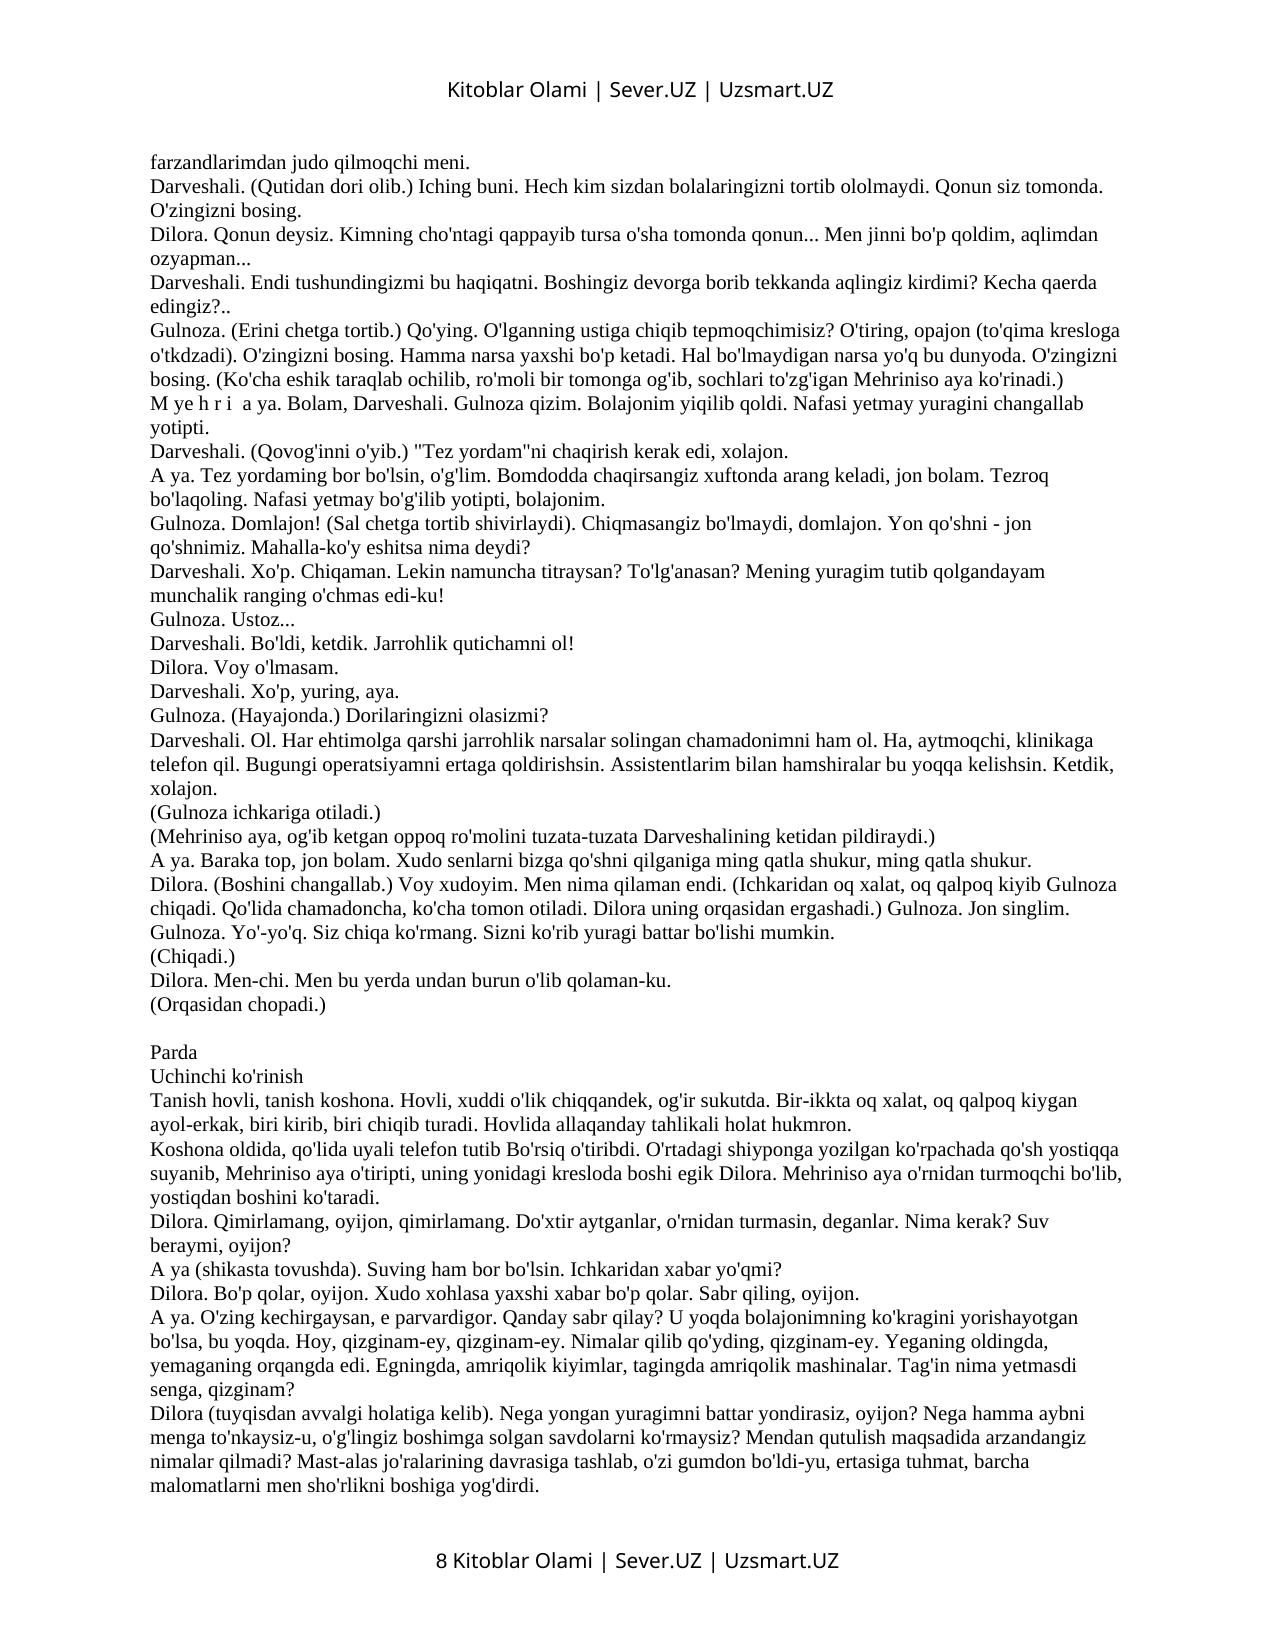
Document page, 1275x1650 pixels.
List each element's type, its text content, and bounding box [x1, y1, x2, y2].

text Darveshali. Xo'p. Chiqaman. Lekin namuncha titraysan? To'lg'anasan? Mening yuragim tutib qolgandayam munchalik ranging o'chmas edi-ku! [150, 559, 1125, 607]
text Darveshali. Endi tushundingizmi bu haqiqatni. Boshingiz devorga borib tekkanda aqlingiz kirdimi? Kecha qaerda edingiz?.. [150, 270, 1125, 318]
text (Gulnoza ichkariga otiladi.) [150, 800, 1125, 824]
text Gulnoza. Ustoz... [150, 607, 1125, 631]
text Darveshali. Xo'p, yuring, aya. [150, 679, 1125, 703]
text Tanish hovli, tanish koshona. Hovli, xuddi o'lik chiqqandek, og'ir sukutda. Bir-ikkta oq xalat, oq qalpoq kiygan ayol-erkak, biri kirib, biri chiqib turadi. Hovlida allaqanday tahlikali holat hukmron. [150, 1088, 1125, 1136]
text Dilora. Voy o'lmasam. [150, 655, 1125, 679]
text (Chiqadi.) [150, 944, 1125, 968]
text Dilora. Bo'p qolar, oyijon. Xudo xohlasa yaxshi xabar bo'p qolar. Sabr qiling, oyijon. [150, 1281, 1125, 1305]
text A ya (shikasta tovushda). Suving ham bor bo'lsin. Ichkaridan xabar yo'qmi? [150, 1257, 1125, 1281]
text Gulnoza. Domlajon! (Sal chetga tortib shivirlaydi). Chiqmasangiz bo'lmaydi, domlajon. Yon qo'shni - jon qo'shnimiz. Mahalla-ko'y eshitsa nima deydi? [150, 511, 1125, 559]
text A ya. Baraka top, jon bolam. Xudo senlarni bizga qo'shni qilganiga ming qatla shukur, ming qatla shukur. [150, 848, 1125, 872]
text Dilora. (Boshini changallab.) Voy xudoyim. Men nima qilaman endi. (Ichkaridan oq xalat, oq qalpoq kiyib Gulnoza chiqadi. Qo'lida chamadoncha, ko'cha tomon otiladi. Dilora uning orqasidan ergashadi.) Gulnoza. Jon singlim. [150, 872, 1125, 920]
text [150, 150, 1125, 174]
text A ya. Tez yordaming bor bo'lsin, o'g'lim. Bomdodda chaqirsangiz xuftonda arang keladi, jon bolam. Tezroq bo'laqoling. Nafasi yetmay bo'g'ilib yotipti, bolajonim. [150, 463, 1125, 511]
text Dilora. Men-chi. Men bu yerda undan burun o'lib qolaman-ku. [150, 968, 1125, 992]
text Uchinchi ko'rinish [150, 1064, 1125, 1088]
text Darveshali. (Qutidan dori olib.) Iching buni. Hech kim sizdan bolalaringizni tortib ololmaydi. Qonun siz tomonda. O'zingizni bosing. [150, 174, 1125, 222]
text M ye h r i a ya. Bolam, Darveshali. Gulnoza qizim. Bolajonim yiqilib qoldi. Nafasi yetmay yuragini changallab yotipti. [150, 391, 1125, 439]
text Darveshali. (Qovog'inni o'yib.) "Tez yordam"ni chaqirish kerak edi, xolajon. [150, 439, 1125, 463]
text Darveshali. Ol. Har ehtimolga qarshi jarrohlik narsalar solingan chamadonimni ham ol. Ha, aytmoqchi, klinikaga telefon qil. Bugungi operatsiyamni ertaga qoldirishsin. Assistentlarim bilan hamshiralar bu yoqqa kelishsin. Ketdik, xolajon. [150, 727, 1125, 800]
text Darveshali. Bo'ldi, ketdik. Jarrohlik qutichamni ol! [150, 631, 1125, 655]
text Dilora. Qimirlamang, oyijon, qimirlamang. Do'xtir aytganlar, o'rnidan turmasin, deganlar. Nima kerak? Suv beraymi, oyijon? [150, 1209, 1125, 1257]
text Parda [150, 1040, 1125, 1064]
text Gulnoza. (Hayajonda.) Dorilaringizni olasizmi? [150, 703, 1125, 727]
text Gulnoza. (Erini chetga tortib.) Qo'ying. O'lganning ustiga chiqib tepmoqchimisiz? O'tiring, opajon (to'qima kresloga o'tkdzadi). O'zingizni bosing. Hamma narsa yaxshi bo'p ketadi. Hal bo'lmaydigan narsa yo'q bu dunyoda. O'zingizni bosing. (Ko'cha eshik taraqlab ochilib, ro'moli bir tomonga og'ib, sochlari to'zg'igan Mehriniso aya ko'rinadi.) [150, 318, 1125, 391]
text Koshona oldida, qo'lida uyali telefon tutib Bo'rsiq o'tiribdi. O'rtadagi shiyponga yozilgan ko'rpachada qo'sh yostiqqa suyanib, Mehriniso aya o'tiripti, uning yonidagi kresloda boshi egik Dilora. Mehriniso aya o'rnidan turmoqchi bo'lib, yostiqdan boshini ko'taradi. [150, 1136, 1125, 1209]
text A ya. O'zing kechirgaysan, e parvardigor. Qanday sabr qilay? U yoqda bolajonimning ko'kragini yorishayotgan bo'lsa, bu yoqda. Hoy, qizginam-ey, qizginam-ey. Nimalar qilib qo'yding, qizginam-ey. Yeganing oldingda, yemaganing orqangda edi. Egningda, amriqolik kiyimlar, tagingda amriqolik mashinalar. Tag'in nima yetmasdi senga, qizginam? [150, 1305, 1125, 1401]
text Dilora. Qonun deysiz. Kimning cho'ntagi qappayib tursa o'sha tomonda qonun... Men jinni bo'p qoldim, aqlimdan ozyapman... [150, 222, 1125, 270]
text Gulnoza. Yo'-yo'q. Siz chiqa ko'rmang. Sizni ko'rib yuragi battar bo'lishi mumkin. [150, 920, 1125, 944]
text Dilora (tuyqisdan avvalgi holatiga kelib). Nega yongan yuragimni battar yondirasiz, oyijon? Nega hamma aybni menga to'nkaysiz-u, o'g'lingiz boshimga solgan savdolarni ko'rmaysiz? Mendan qutulish maqsadida arzandangiz nimalar qilmadi? Mast-alas jo'ralarining davrasiga tashlab, o'zi gumdon bo'ldi-yu, ertasiga tuhmat, barcha malomatlarni men sho'rlikni boshiga yog'dirdi. [150, 1401, 1125, 1497]
text (Mehriniso aya, og'ib ketgan oppoq ro'molini tuzata-tuzata Darveshalining ketidan pildiraydi.) [150, 824, 1125, 848]
text (Orqasidan chopadi.) [150, 992, 1125, 1016]
